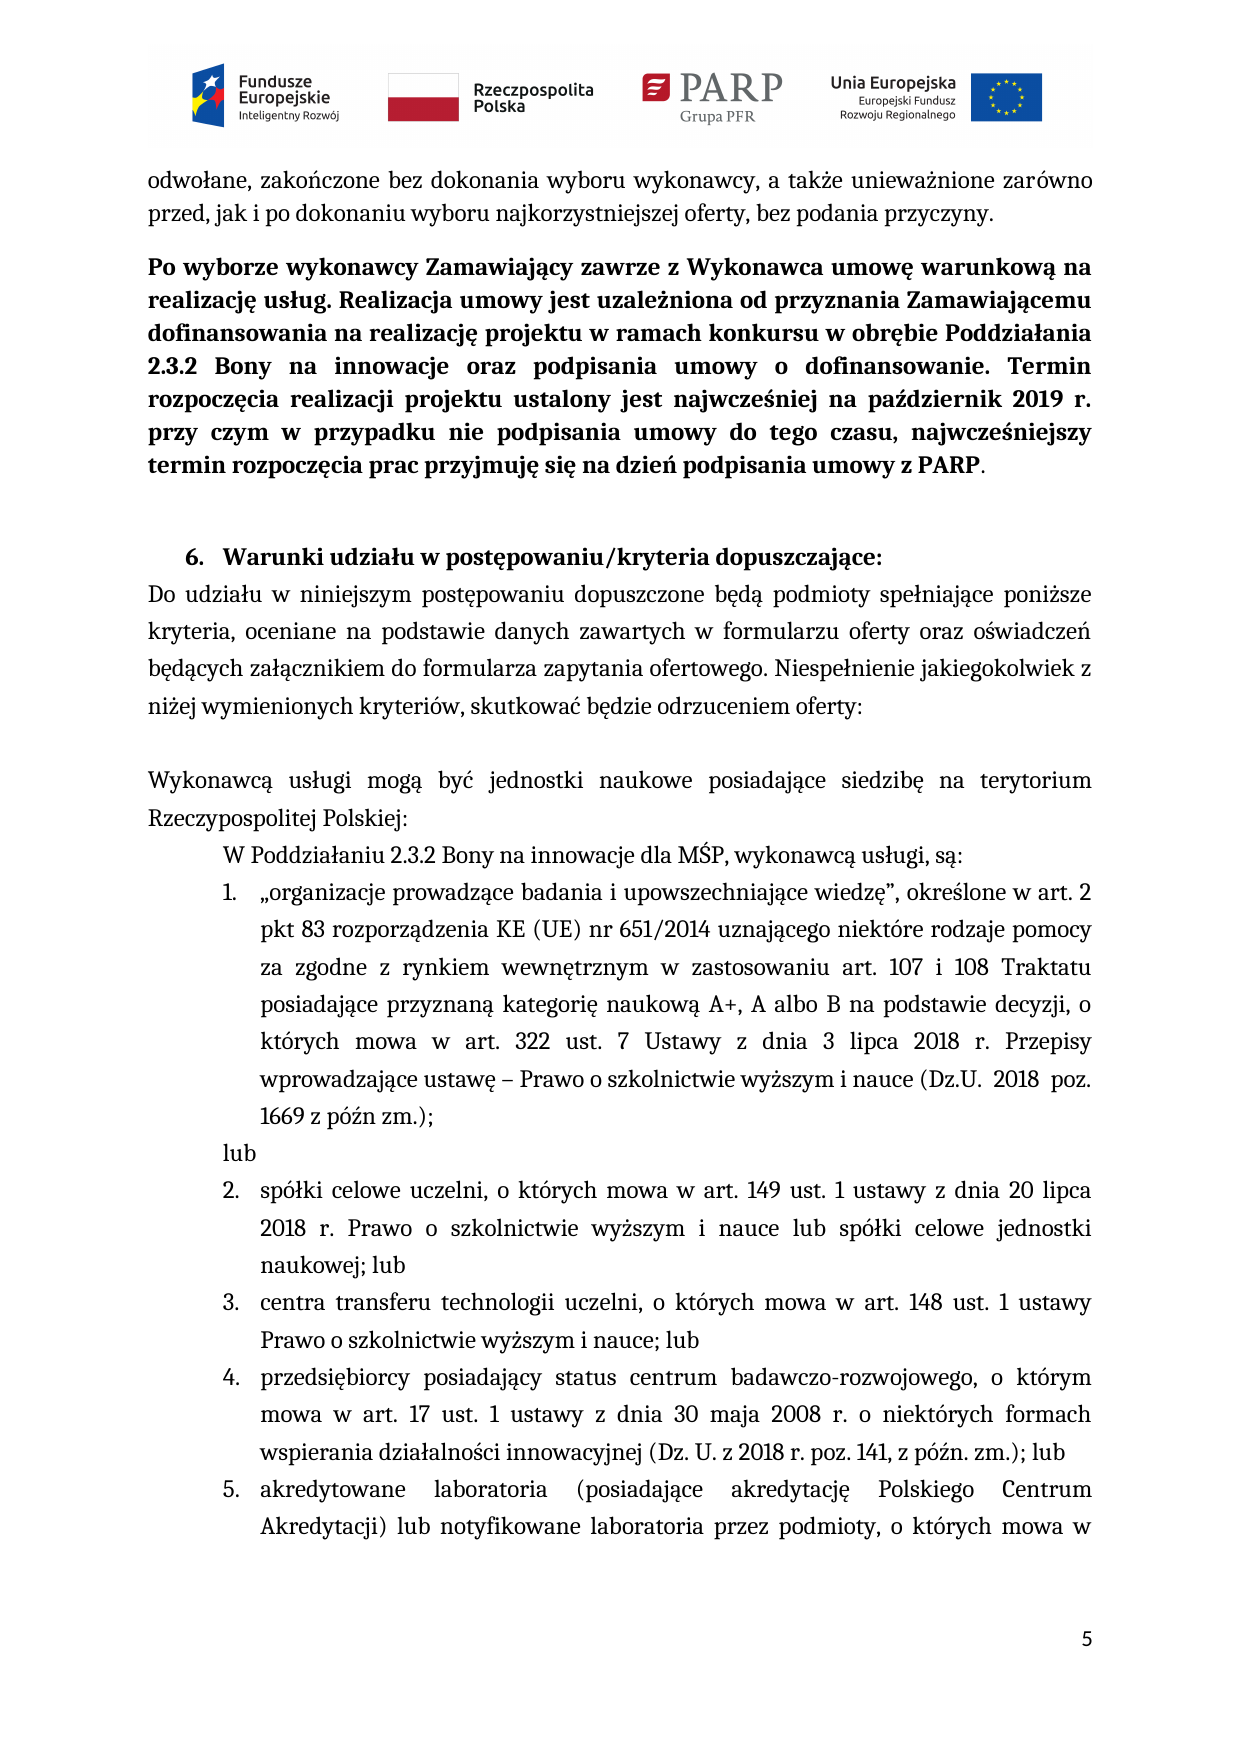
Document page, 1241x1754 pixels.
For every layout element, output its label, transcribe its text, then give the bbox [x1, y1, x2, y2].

list lub [223, 1139, 1093, 1168]
text Wykonawcą usługi mogą być jednostki naukowe posiadające siedzibę na terytorium Rzeczypospolitej Polskiej: [148, 766, 1093, 832]
list „organizacje prowadzące badania i upowszechniające wiedzę”, określone w art. 2 pkt 83 rozporządzenia KE (UE) nr 651/2014 uznającego niektóre rodzaje pomocy za zgodne z rynkiem wewnętrznym w zastosowaniu art. 107 i 108 Traktatu posiadające przyznaną kategorię naukową A+, A albo B na podstawie decyzji, o których mowa w art. 322 ust. 7 Ustawy z dnia 3 lipca 2018 r. Przepisy wprowadzające ustawę – Prawo o szkolnictwie wyższym i nauce (Dz.U. 2018 poz. 1669 z późn zm.); [223, 878, 1093, 1131]
text Do udziału w niniejszym postępowaniu dopuszczone będą podmioty spełniające poniższe kryteria, oceniane na podstawie danych zawartych w formularzu oferty oraz oświadczeń będących załącznikiem do formularza zapytania ofertowego. Niespełnienie jakiegokolwiek z niżej wymienionych kryteriów, skutkować będzie odrzuceniem oferty: [148, 580, 1093, 720]
list centra transferu technologii uczelni, o których mowa w art. 148 ust. 1 ustawy Prawo o szkolnictwie wyższym i nauce; lub [223, 1288, 1093, 1354]
list W Poddziałaniu 2.3.2 Bony na innowacje dla MŚP, wykonawcą usługi, są: [223, 841, 1093, 869]
list Warunki udziału w postępowaniu/kryteria dopuszczające: [185, 542, 1093, 571]
picture [147, 44, 1093, 148]
list spółki celowe uczelni, o których mowa w art. 149 ust. 1 ustawy z dnia 20 lipca 2018 r. Prawo o szkolnictwie wyższym i nauce lub spółki celowe jednostki naukowej; lub [223, 1176, 1093, 1280]
text Po wyborze wykonawcy Zamawiający zawrze z Wykonawca umowę warunkową na realizację usług. Realizacja umowy jest uzależniona od przyznania Zamawiającemu dofinansowania na realizację projektu w ramach konkursu w obrębie Poddziałania 2.3.2 Bony na innowacje oraz podpisania umowy o dofinansowanie. Termin rozpoczęcia realizacji projektu ustalony jest najwcześniej na październik 2019 r. przy czym w przypadku nie podpisania umowy do tego czasu, najwcześniejszy termin rozpoczęcia prac przyjmuję się na dzień podpisania umowy z PARP. [148, 253, 1093, 480]
list przedsiębiorcy posiadający status centrum badawczo-rozwojowego, o którym mowa w art. 17 ust. 1 ustawy z dnia 30 maja 2008 r. o niektórych formach wspierania działalności innowacyjnej (Dz. U. z 2018 r. poz. 141, z późn. zm.); lub [223, 1363, 1093, 1466]
